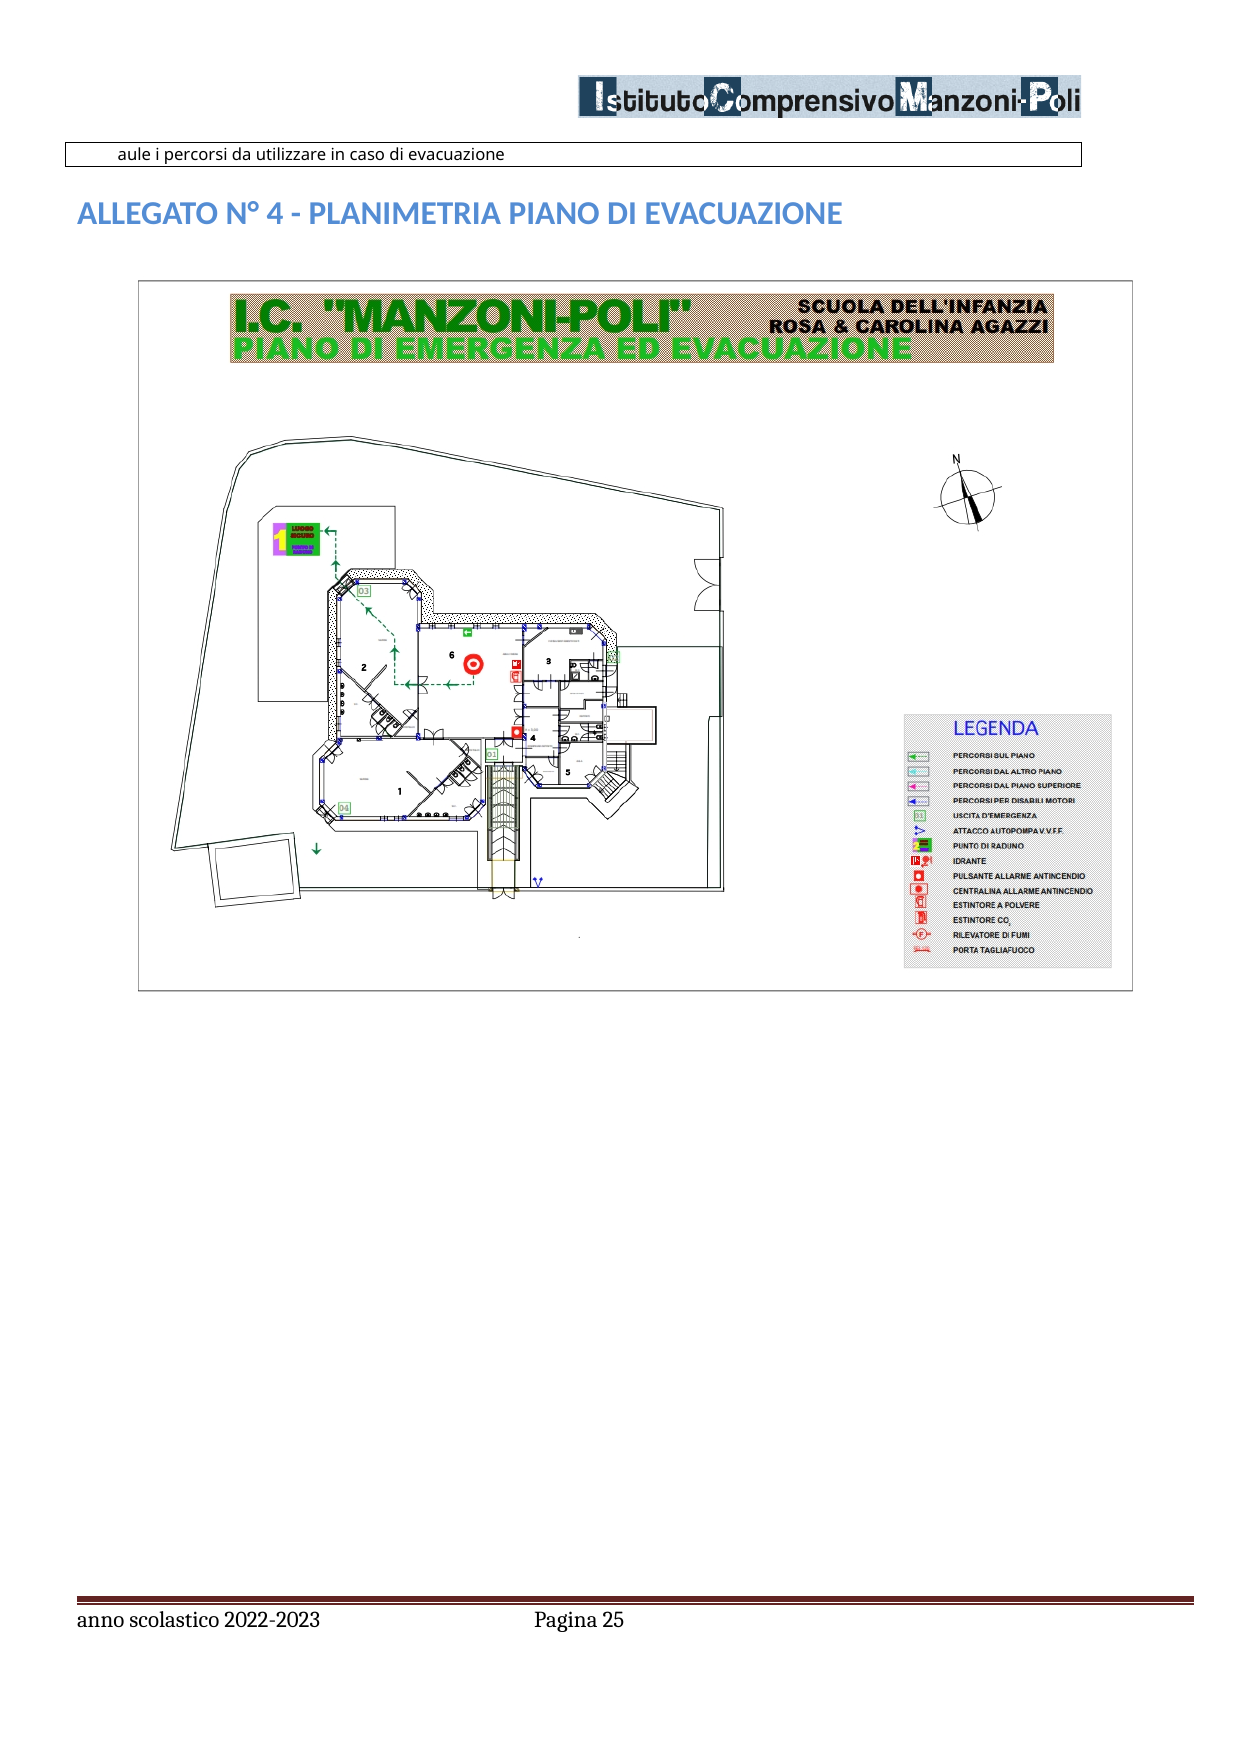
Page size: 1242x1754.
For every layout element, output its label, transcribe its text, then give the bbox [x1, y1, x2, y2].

picture [577, 75, 1082, 118]
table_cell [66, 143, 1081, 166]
title ALLEGATO N° 4 - PLANIMETRIA PIANO DI EVACUAZIONE [77, 192, 1140, 232]
picture [76, 244, 1195, 1035]
